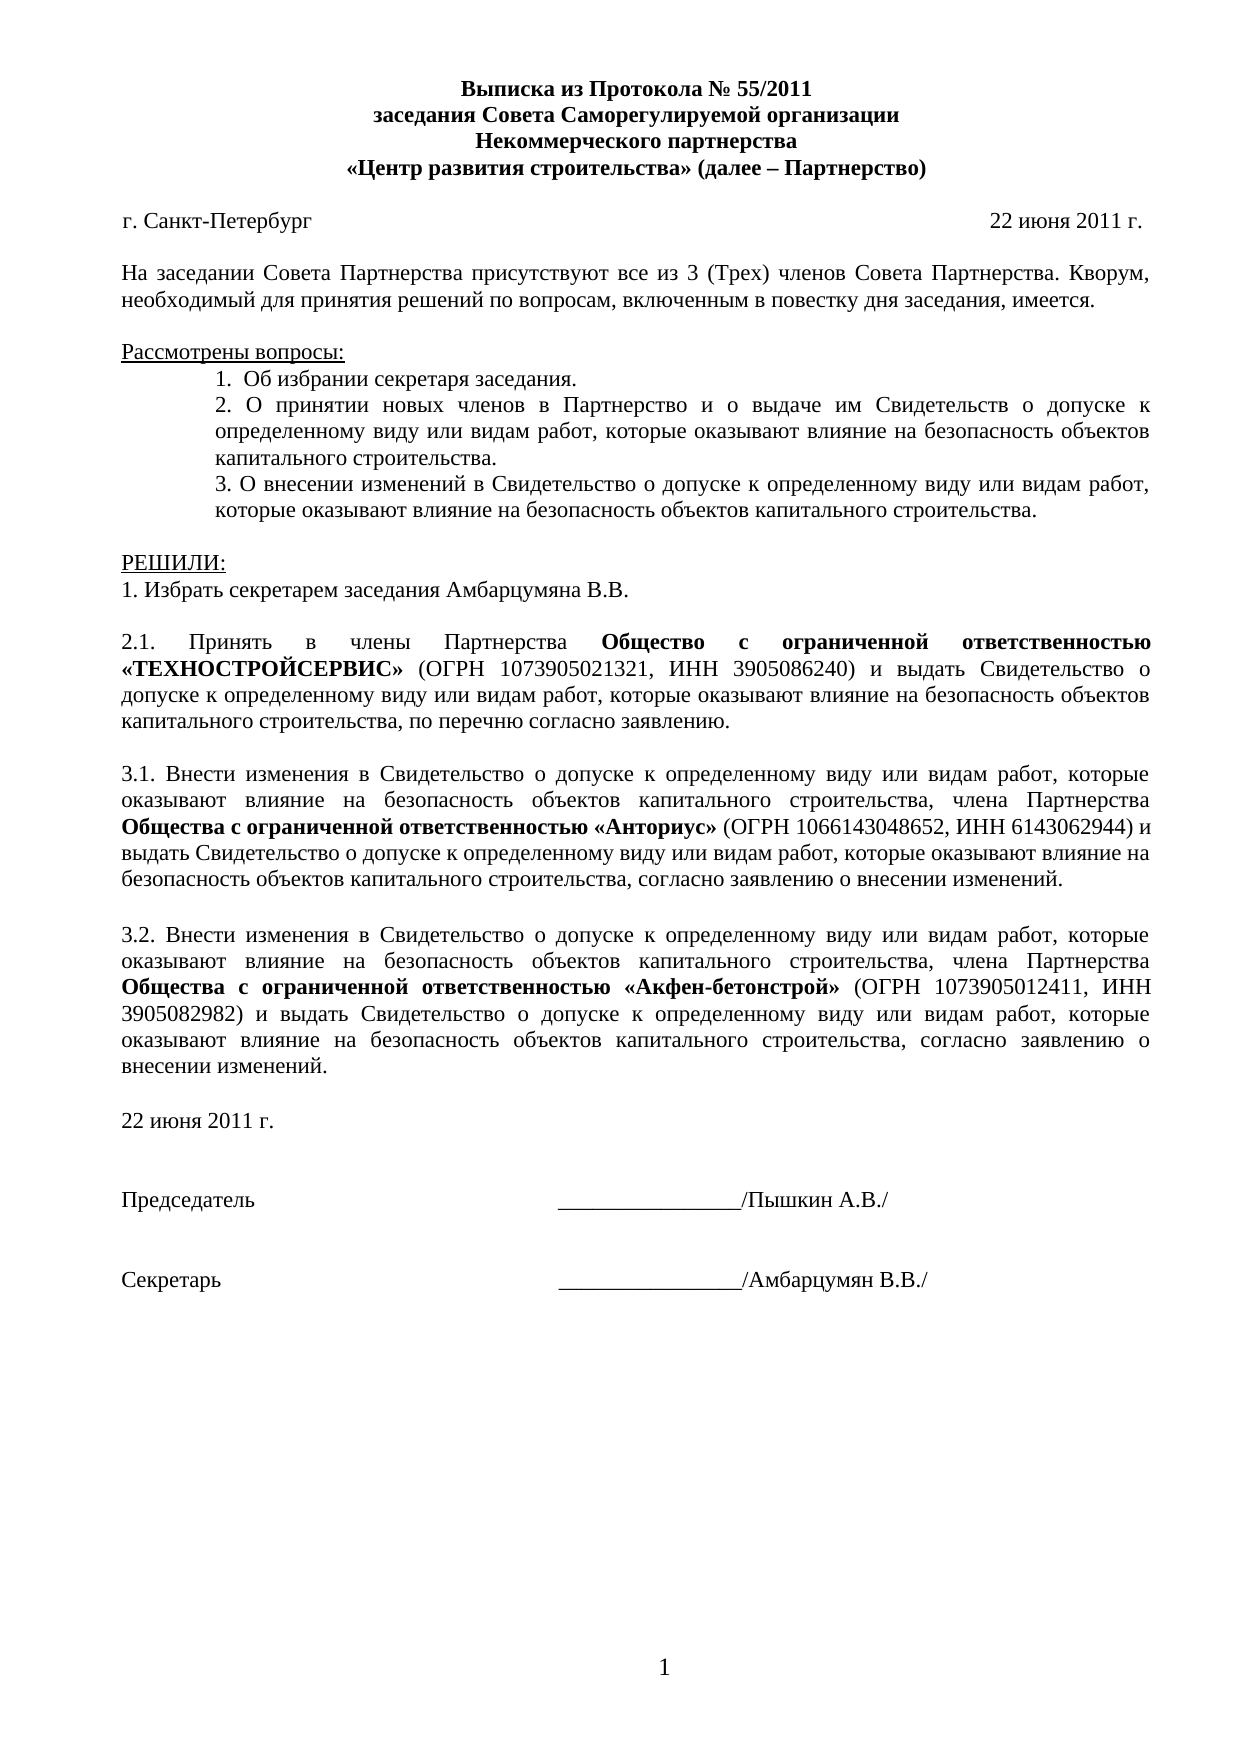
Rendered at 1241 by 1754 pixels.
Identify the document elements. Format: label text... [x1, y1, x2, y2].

text На заседании Совета Партнерства присутствуют все из 3 (Трех) членов Совета Партнерства. Кворум, необходимый для принятия решений по вопросам, включенным в повестку дня заседания, имеется. [121, 259, 1152, 312]
text РЕШИЛИ: [121, 549, 1152, 576]
text Выписка из Протокола № 55/2011 [121, 75, 1152, 101]
text 3.2. Внести изменения в Свидетельство о допуске к определенному виду или видам работ, которые оказывают влияние на безопасность объектов капитального строительства, члена Партнерства Общества с ограниченной ответственностью «Акфен-бетонстрой» (ОГРН 1073905012411, ИНН 3905082982) и выдать Свидетельство о допуске к определенному виду или видам работ, которые оказывают влияние на безопасность объектов капитального строительства, согласно заявлению о внесении изменений. [121, 921, 1152, 1079]
text 22 июня 2011 г. [121, 1107, 1152, 1134]
text Секретарь ________________/Амбарцумян В.В./ [121, 1266, 1152, 1292]
text 1. Избрать секретарем заседания Амбарцумяна В.В. [121, 576, 1152, 602]
text 1. Об избрании секретаря заседания. [215, 365, 1152, 391]
text 2. О принятии новых членов в Партнерство и о выдаче им Свидетельств о допуске к определенному виду или видам работ, которые оказывают влияние на безопасность объектов капитального строительства. [215, 391, 1152, 470]
text «Центр развития строительства» (далее – Партнерство) [121, 154, 1152, 180]
table_header г. Санкт-Петербург [111, 207, 632, 233]
text 2.1. Принять в члены Партнерства Общество с ограниченной ответственностью «ТЕХНОСТРОЙСЕРВИС» (ОГРН 1073905021321, ИНН 3905086240) и выдать Свидетельство о допуске к определенному виду или видам работ, которые оказывают влияние на безопасность объектов капитального строительства, по перечню согласно заявлению. [121, 628, 1152, 734]
table_header 22 июня 2011 г. [633, 207, 1154, 233]
text 3. О внесении изменений в Свидетельство о допуске к определенному виду или видам работ, которые оказывают влияние на безопасность объектов капитального строительства. [215, 470, 1152, 523]
text 3.1. Внести изменения в Свидетельство о допуске к определенному виду или видам работ, которые оказывают влияние на безопасность объектов капитального строительства, члена Партнерства Общества с ограниченной ответственностью «Анториус» (ОГРН 1066143048652, ИНН 6143062944) и выдать Свидетельство о допуске к определенному виду или видам работ, которые оказывают влияние на безопасность объектов капитального строительства, согласно заявлению о внесении изменений. [121, 760, 1152, 892]
text Председатель ________________/Пышкин А.В./ [121, 1187, 1152, 1213]
text Некоммерческого партнерства [121, 128, 1152, 154]
text Рассмотрены вопросы: [121, 338, 1152, 365]
text заседания Совета Саморегулируемой организации [121, 101, 1152, 128]
